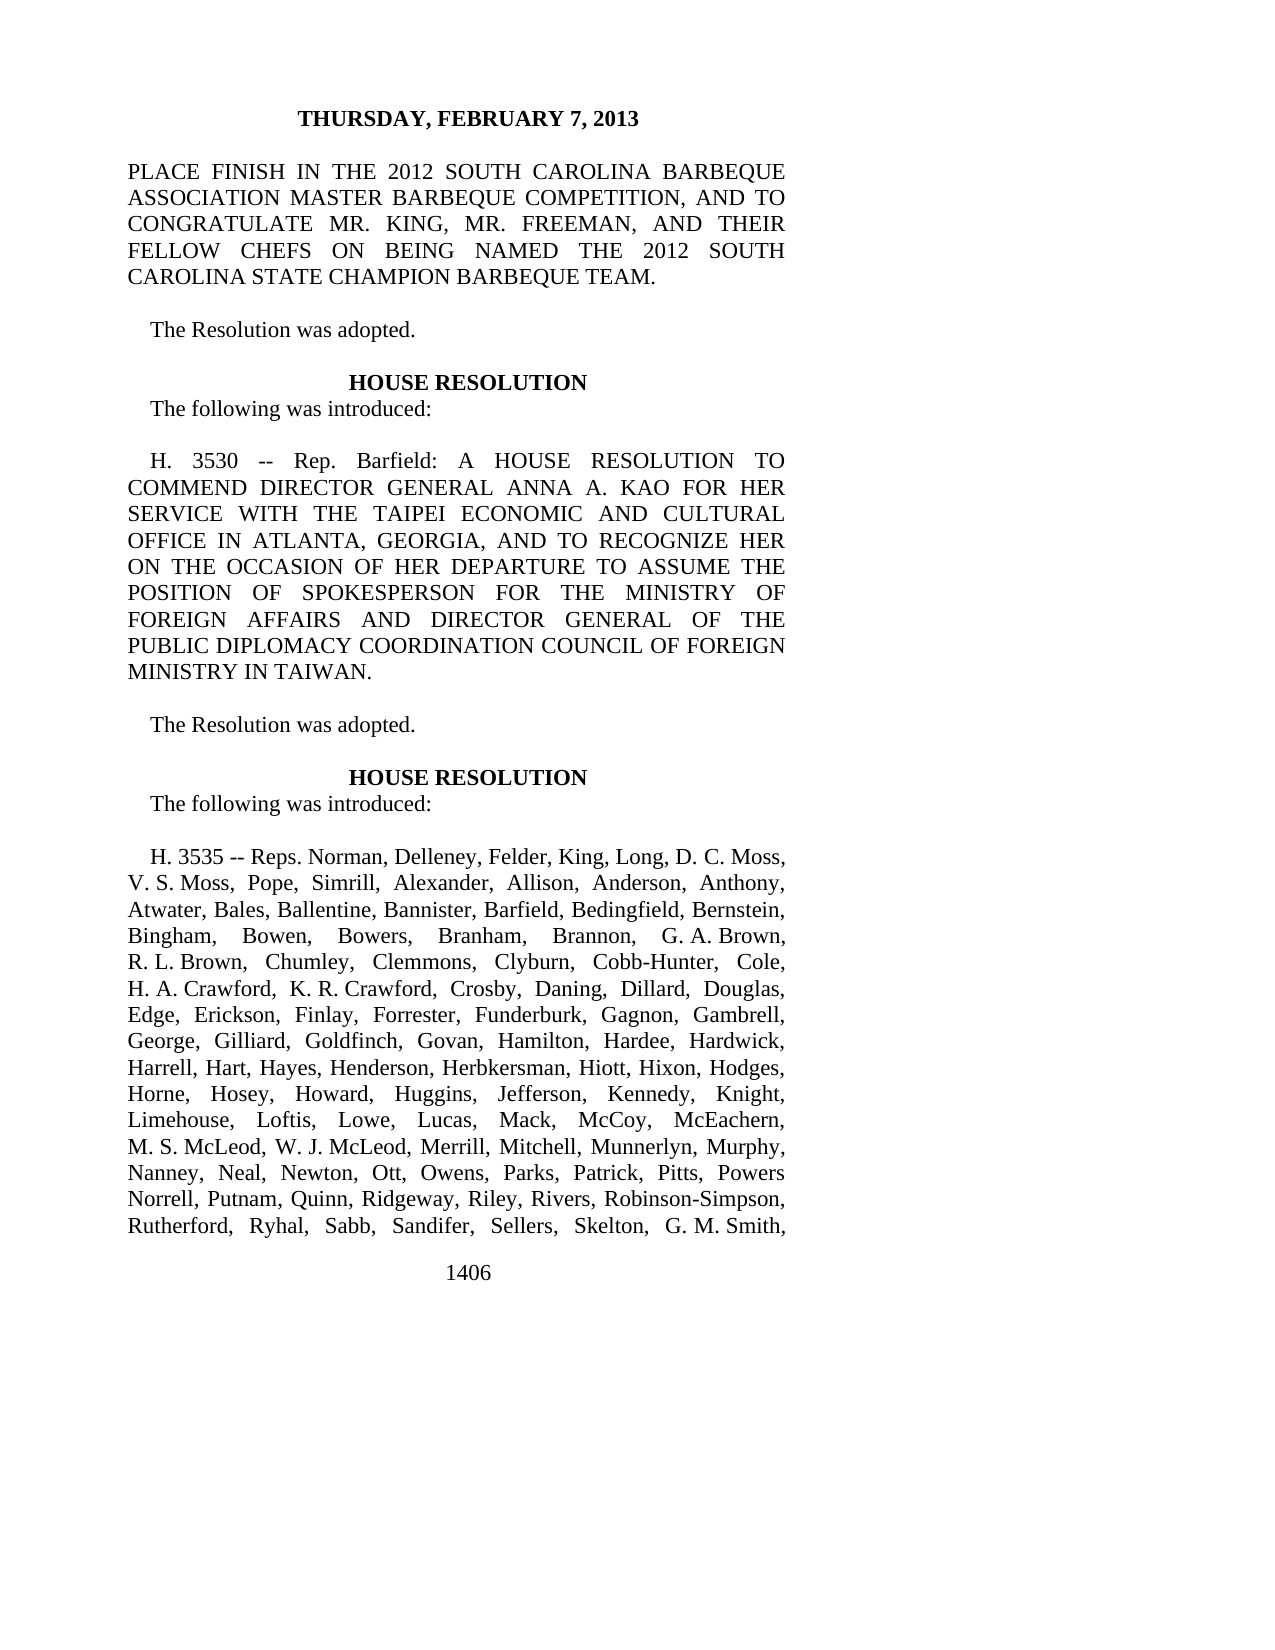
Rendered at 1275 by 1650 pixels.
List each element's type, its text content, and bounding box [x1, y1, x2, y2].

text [127, 158, 786, 289]
text HOUSE RESOLUTION [127, 764, 786, 790]
text The following was introduced: [127, 395, 786, 421]
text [127, 843, 786, 1238]
text HOUSE RESOLUTION [127, 368, 786, 395]
text The Resolution was adopted. [127, 316, 786, 342]
text H. 3530 -- Rep. Barfield: A HOUSE RESOLUTION TO COMMEND DIRECTOR GENERAL ANNA A. KAO FOR HER SERVICE WITH THE TAIPEI ECONOMIC AND CULTURAL OFFICE IN ATLANTA, GEORGIA, AND TO RECOGNIZE HER ON THE OCCASION OF HER DEPARTURE TO ASSUME THE POSITION OF SPOKESPERSON FOR THE MINISTRY OF FOREIGN AFFAIRS AND DIRECTOR GENERAL OF THE PUBLIC DIPLOMACY COORDINATION COUNCIL OF FOREIGN MINISTRY IN TAIWAN. [127, 448, 786, 685]
text The Resolution was adopted. [127, 711, 786, 737]
text The following was introduced: [127, 790, 786, 817]
